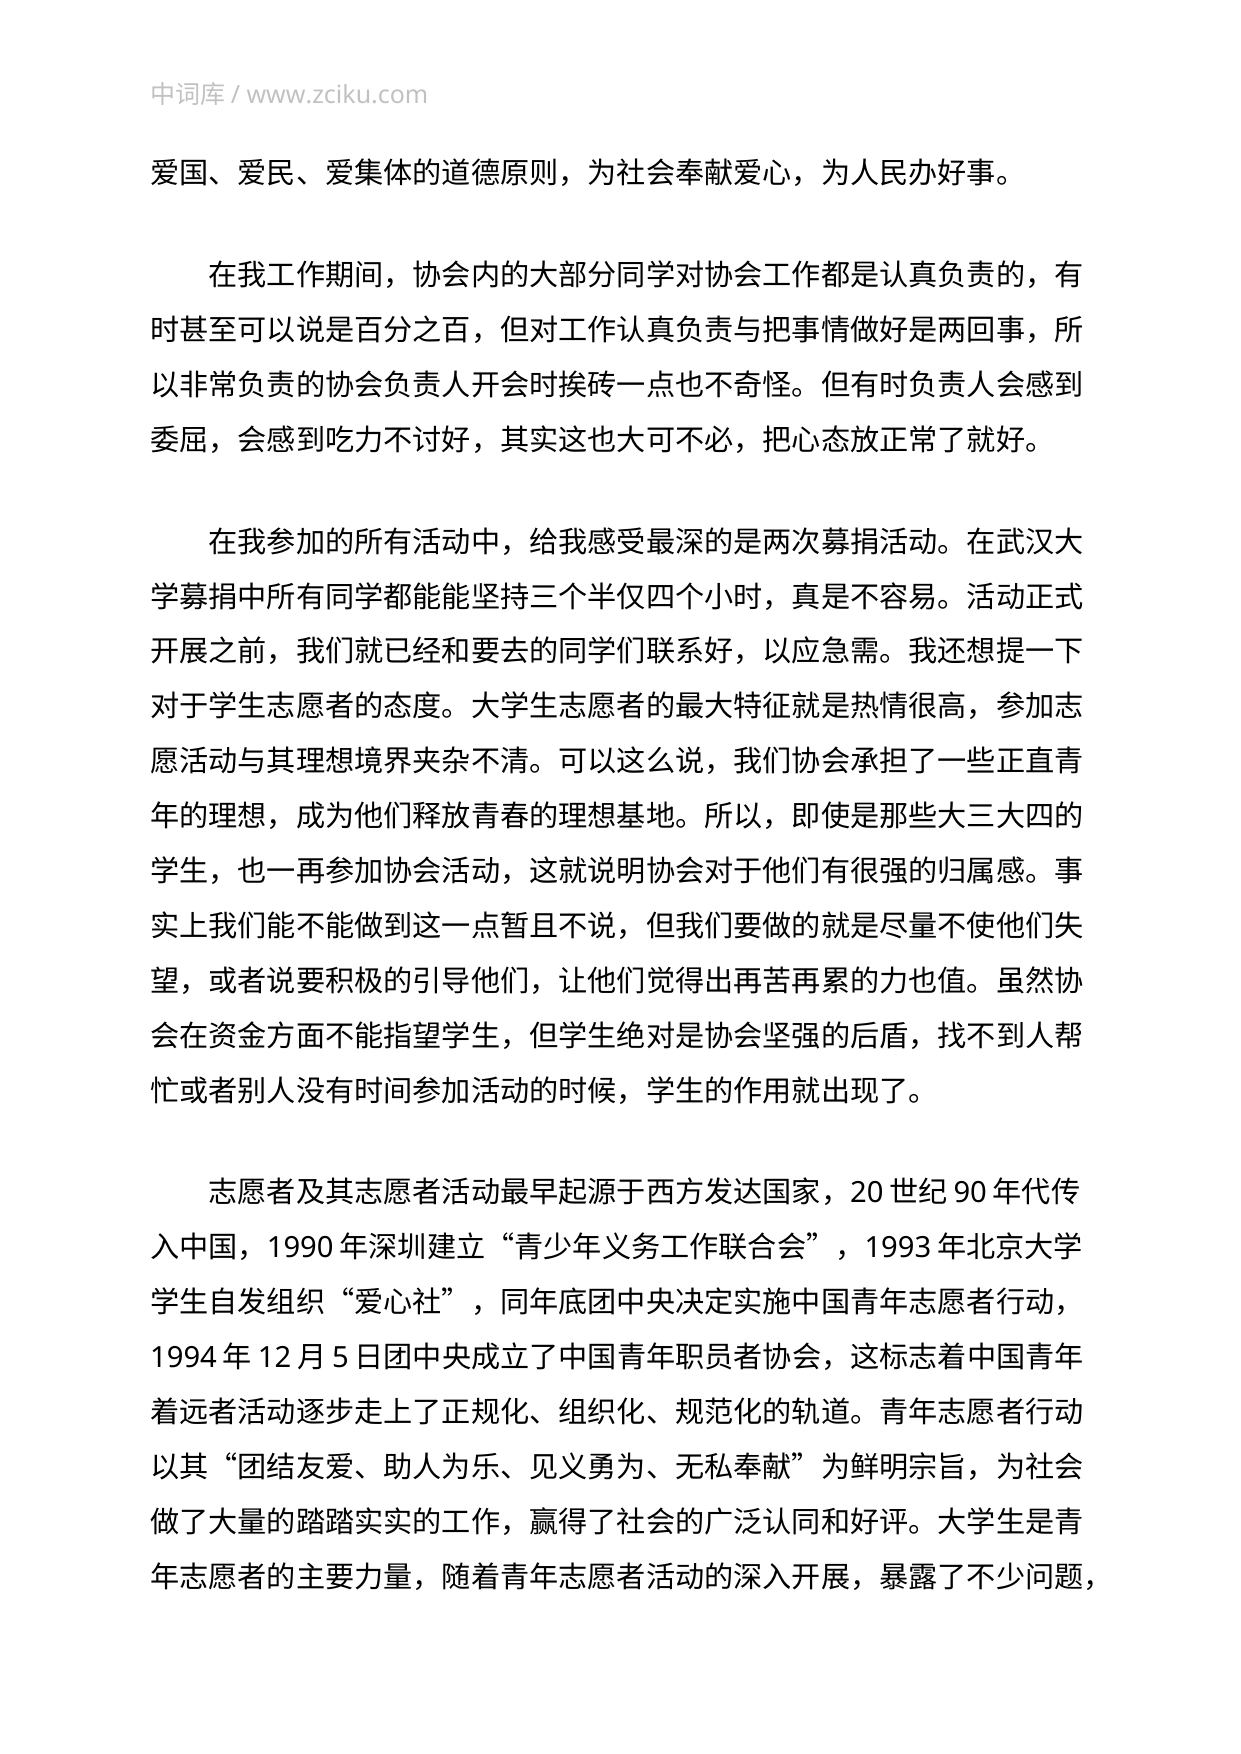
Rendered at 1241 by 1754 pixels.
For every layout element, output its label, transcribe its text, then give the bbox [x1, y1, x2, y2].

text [150, 1169, 1090, 1596]
text 在我工作期间，协会内的大部分同学对协会工作都是认真负责的，有时甚至可以说是百分之百，但对工作认真负责与把事情做好是两回事，所以非常负责的协会负责人开会时挨砖一点也不奇怪。但有时负责人会感到委屈，会感到吃力不讨好，其实这也大可不必，把心态放正常了就好。 [150, 252, 1090, 459]
text 在我参加的所有活动中，给我感受最深的是两次募捐活动。在武汉大学募捐中所有同学都能能坚持三个半仅四个小时，真是不容易。活动正式开展之前，我们就已经和要去的同学们联系好，以应急需。我还想提一下对于学生志愿者的态度。大学生志愿者的最大特征就是热情很高，参加志愿活动与其理想境界夹杂不清。可以这么说，我们协会承担了一些正直青年的理想，成为他们释放青春的理想基地。所以，即使是那些大三大四的学生，也一再参加协会活动，这就说明协会对于他们有很强的归属感。事实上我们能不能做到这一点暂且不说，但我们要做的就是尽量不使他们失望，或者说要积极的引导他们，让他们觉得出再苦再累的力也值。虽然协会在资金方面不能指望学生，但学生绝对是协会坚强的后盾，找不到人帮忙或者别人没有时间参加活动的时候，学生的作用就出现了。 [150, 518, 1090, 1109]
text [150, 150, 1090, 192]
